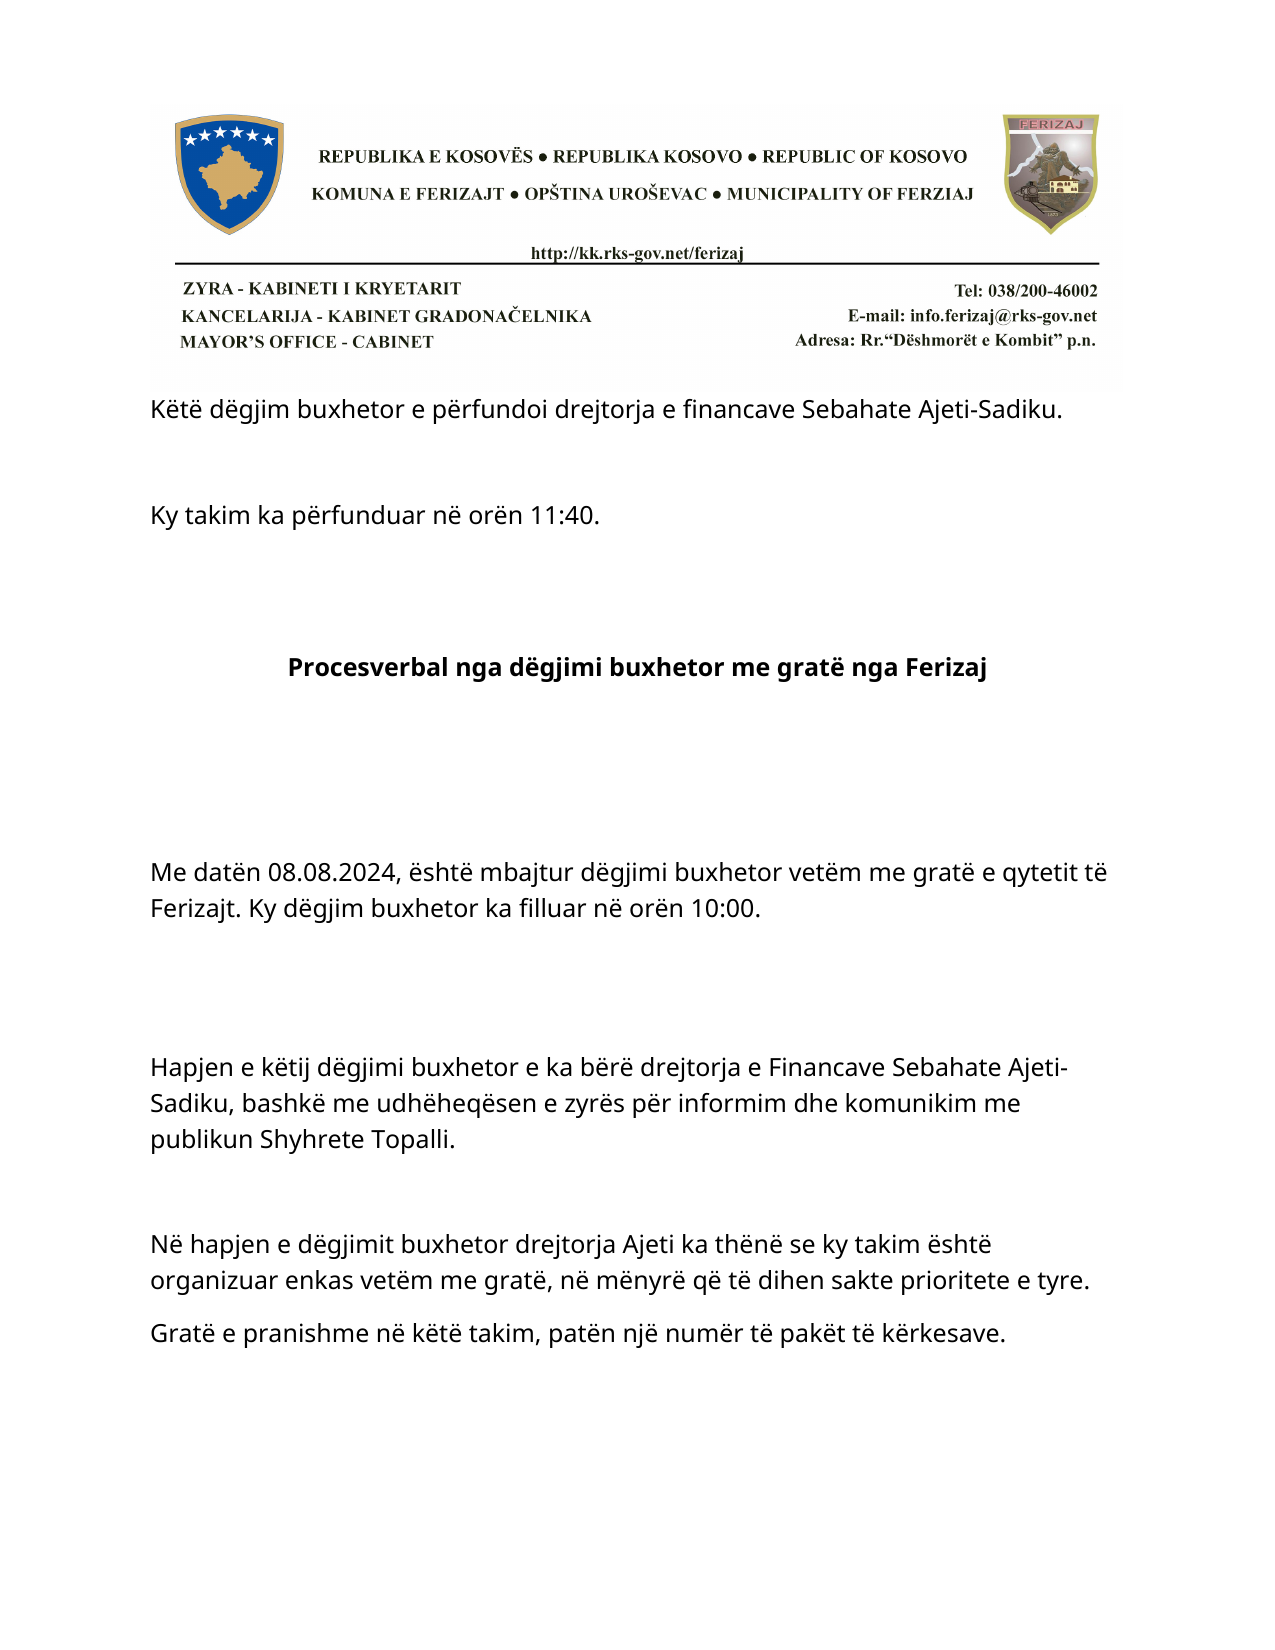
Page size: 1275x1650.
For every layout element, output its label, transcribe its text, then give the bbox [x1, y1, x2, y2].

text Këtë dëgjim buxhetor e përfundoi drejtorja e financave Sebahate Ajeti-Sadiku. [150, 392, 1125, 426]
text Gratë e pranishme në këtë takim, patën një numër të pakët të kërkesave. [150, 1315, 1125, 1349]
text Procesverbal nga dëgjimi buxhetor me gratë nga Ferizaj [150, 650, 1125, 684]
text Ky takim ka përfunduar në orën 11:40. [150, 497, 1125, 531]
picture [150, 104, 1124, 392]
text Në hapjen e dëgjimit buxhetor drejtorja Ajeti ka thënë se ky takim është organizuar enkas vetëm me gratë, në mënyrë që të dihen sakte prioritete e tyre. [150, 1227, 1125, 1297]
text Me datën 08.08.2024, është mbajtur dëgjimi buxhetor vetëm me gratë e qytetit të Ferizajt. Ky dëgjim buxhetor ka filluar në orën 10:00. [150, 855, 1125, 925]
text Hapjen e këtij dëgjimi buxhetor e ka bërë drejtorja e Financave Sebahate Ajeti-Sadiku, bashkë me udhëheqësen e zyrës për informim dhe komunikim me publikun Shyhrete Topalli. [150, 1049, 1125, 1155]
